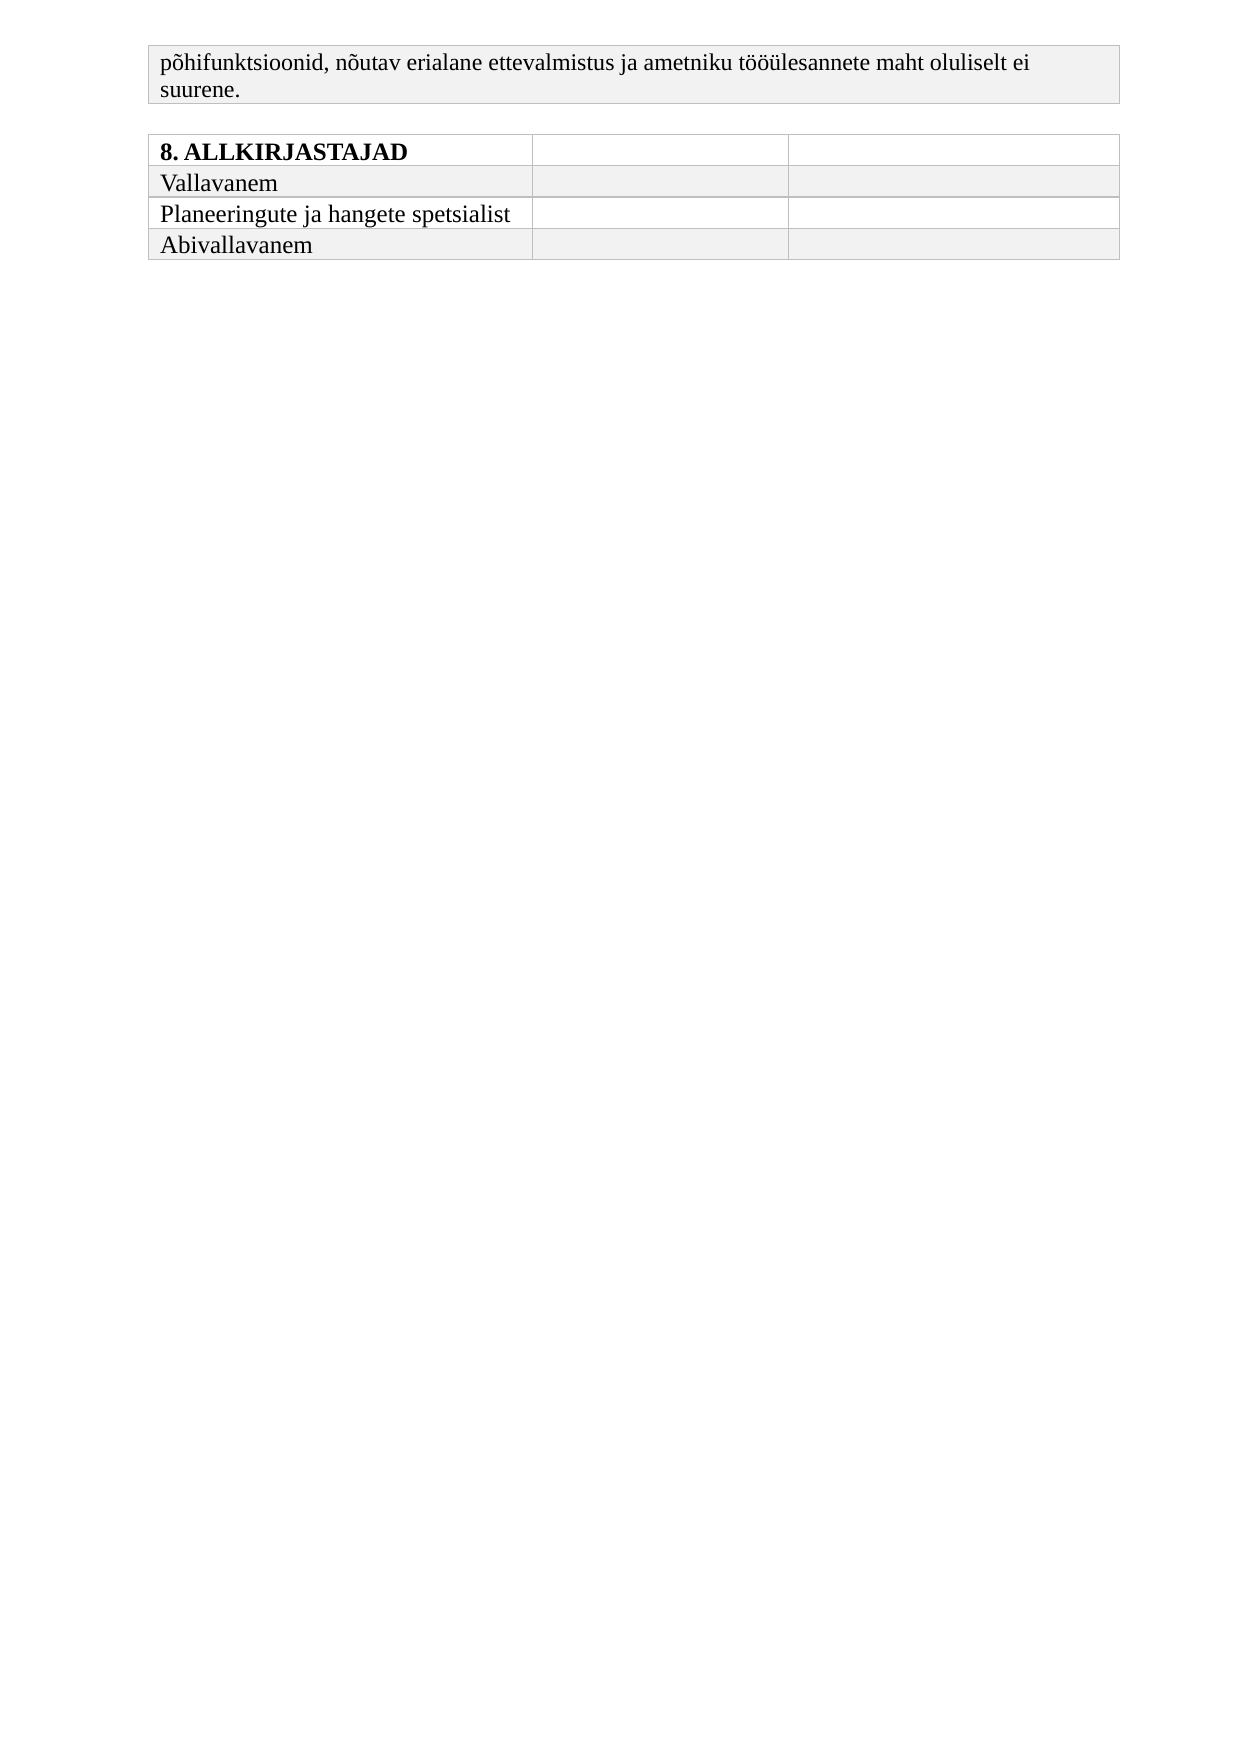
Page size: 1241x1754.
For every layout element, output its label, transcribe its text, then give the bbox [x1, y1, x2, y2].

table_cell [533, 229, 788, 259]
table_cell [533, 198, 788, 228]
table_cell [789, 198, 1119, 228]
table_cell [149, 46, 1119, 103]
table_cell [533, 166, 788, 196]
table_cell Planeeringute ja hangete spetsialist [149, 198, 532, 228]
table_header [789, 135, 1119, 165]
table_header 8. ALLKIRJASTAJAD [149, 135, 532, 165]
table_header [533, 135, 788, 165]
table_cell Abivallavanem [149, 229, 532, 259]
table_cell [789, 229, 1119, 259]
table_cell [789, 166, 1119, 196]
table_cell Vallavanem [149, 166, 532, 196]
